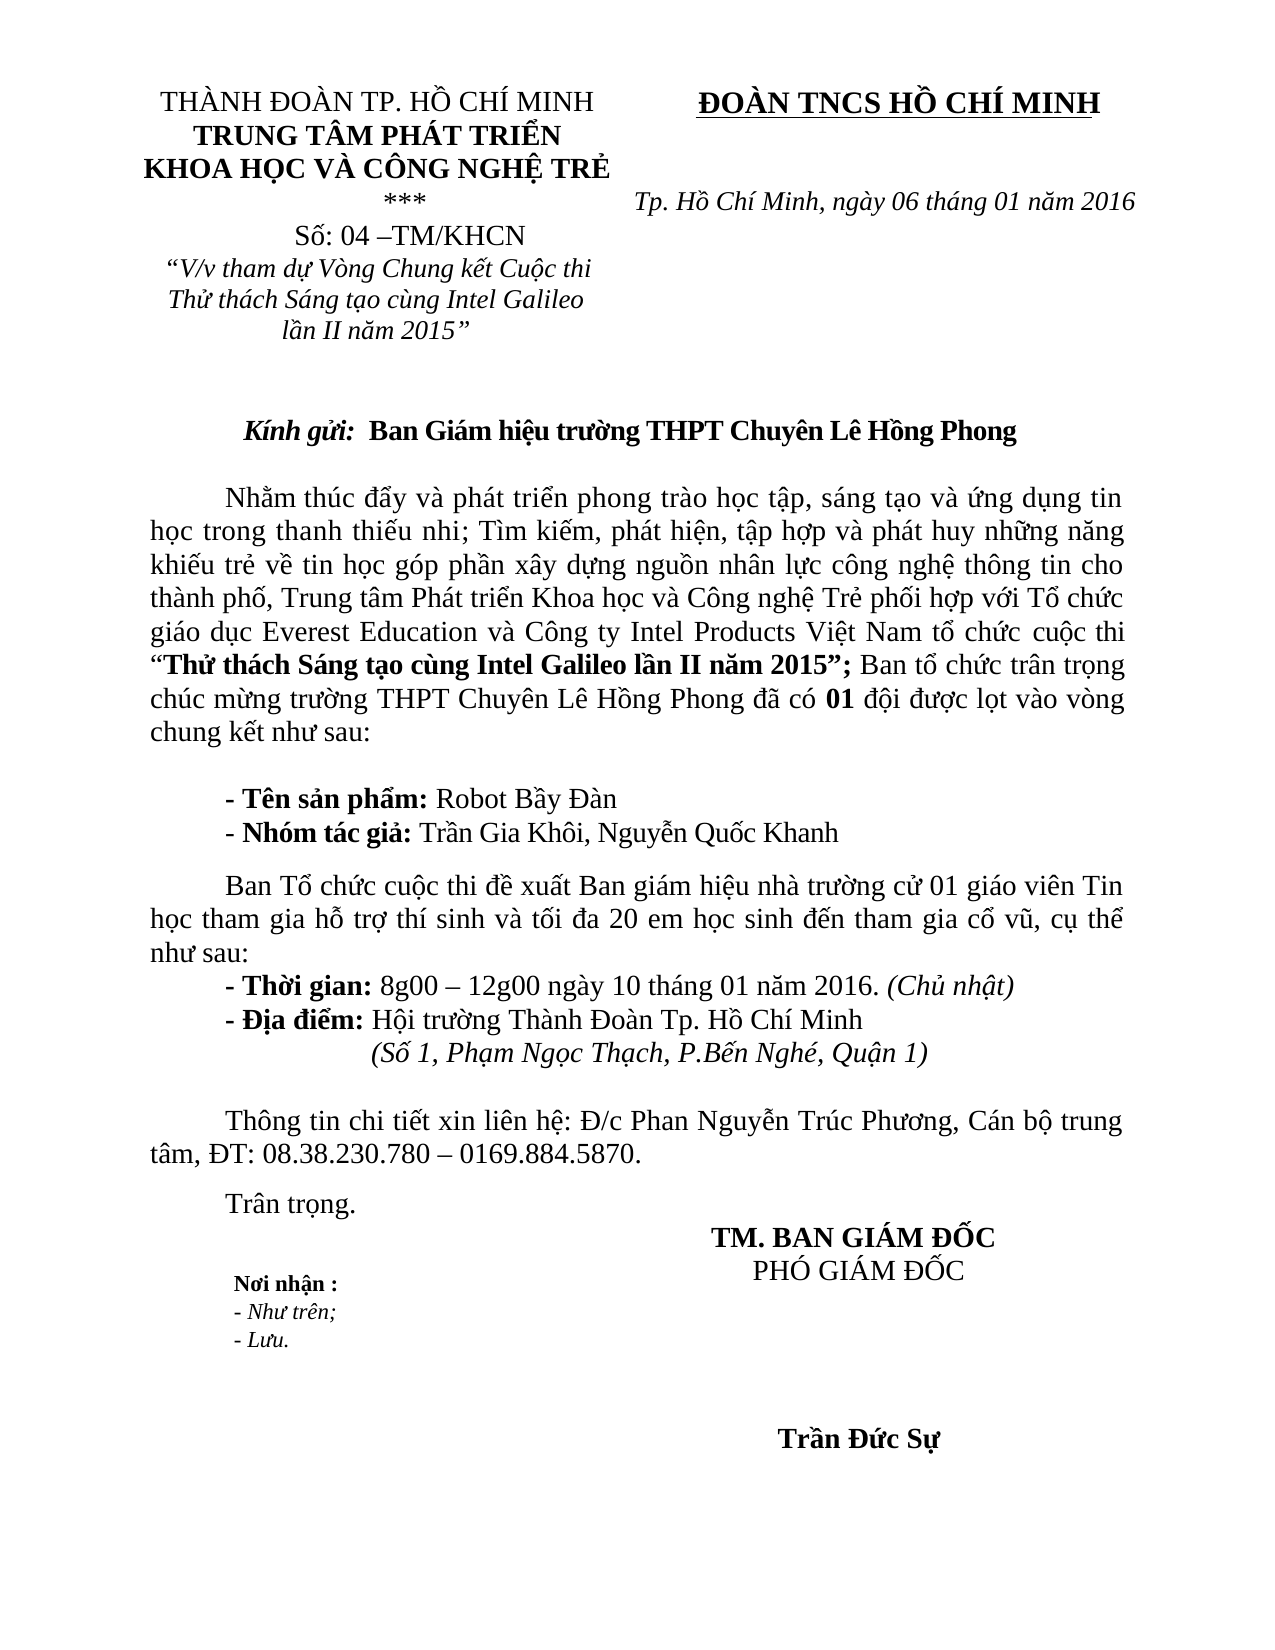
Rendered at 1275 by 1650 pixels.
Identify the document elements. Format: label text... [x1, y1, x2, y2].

table_header ĐOÀN TNCS HỒ CHÍ MINH Tp. Hồ Chí Minh, ngày 06 tháng 01 năm 2016 [623, 84, 1153, 346]
text Trân trọng. [187, 1186, 1125, 1220]
text - Nhóm tác giả: Trần Gia Khôi, Nguyễn Quốc Khanh [150, 815, 1125, 849]
text Kính gửi: Ban Giám hiệu trường THPT Chuyên Lê Hồng Phong [135, 413, 1125, 446]
text PHÓ GIÁM ĐỐC [187, 1253, 1125, 1287]
text TM. BAN GIÁM ĐỐC [187, 1220, 1125, 1253]
text - Thời gian: 8g00 – 12g00 ngày 10 tháng 01 năm 2016. (Chủ nhật) [150, 968, 1125, 1002]
text Ban Tổ chức cuộc thi đề xuất Ban giám hiệu nhà trường cử 01 giáo viên Tin học tham gia hỗ trợ thí sinh và tối đa 20 em học sinh đến tham gia cổ vũ, cụ thể như sau: [150, 868, 1125, 968]
text Thông tin chi tiết xin liên hệ: Đ/c Phan Nguyễn Trúc Phương, Cán bộ trung tâm, ĐT: 08.38.230.780 – 0169.884.5870. [150, 1103, 1125, 1170]
text Nhằm thúc đẩy và phát triển phong trào học tập, sáng tạo và ứng dụng tin học trong thanh thiếu nhi; Tìm kiếm, phát hiện, tập hợp và phát huy những năng khiếu trẻ về tin học góp phần xây dựng nguồn nhân lực công nghệ thông tin cho thành phố, Trung tâm Phát triển Khoa học và Công nghệ Trẻ phối hợp với Tổ chức giáo dục Everest Education và Công ty Intel Products Việt Nam tổ chức cuộc thi “Thử thách Sáng tạo cùng Intel Galileo lần II năm 2015”; Ban tổ chức trân trọng chúc mừng trường THPT Chuyên Lê Hồng Phong đã có 01 đội được lọt vào vòng chung kết như sau: [150, 480, 1125, 748]
text Trần Đức Sự [187, 1421, 1125, 1455]
text (Số 1, Phạm Ngọc Thạch, P.Bến Nghé, Quận 1) [150, 1036, 1125, 1069]
text - Tên sản phẩm: Robot Bầy Đàn [150, 782, 1125, 815]
text - Địa điểm: Hội trường Thành Đoàn Tp. Hồ Chí Minh [150, 1002, 1125, 1036]
table_header THÀNH ĐOÀN TP. HỒ CHÍ MINH TRUNG TÂM PHÁT TRIỂN KHOA HỌC VÀ CÔNG NGHỆ TRẺ *** Số: 04 –TM/KHCN “V/v tham dự Vòng Chung kết Cuộc thi Thử thách Sáng tạo cùng Intel Galileo lần II năm 2015” [132, 84, 622, 346]
